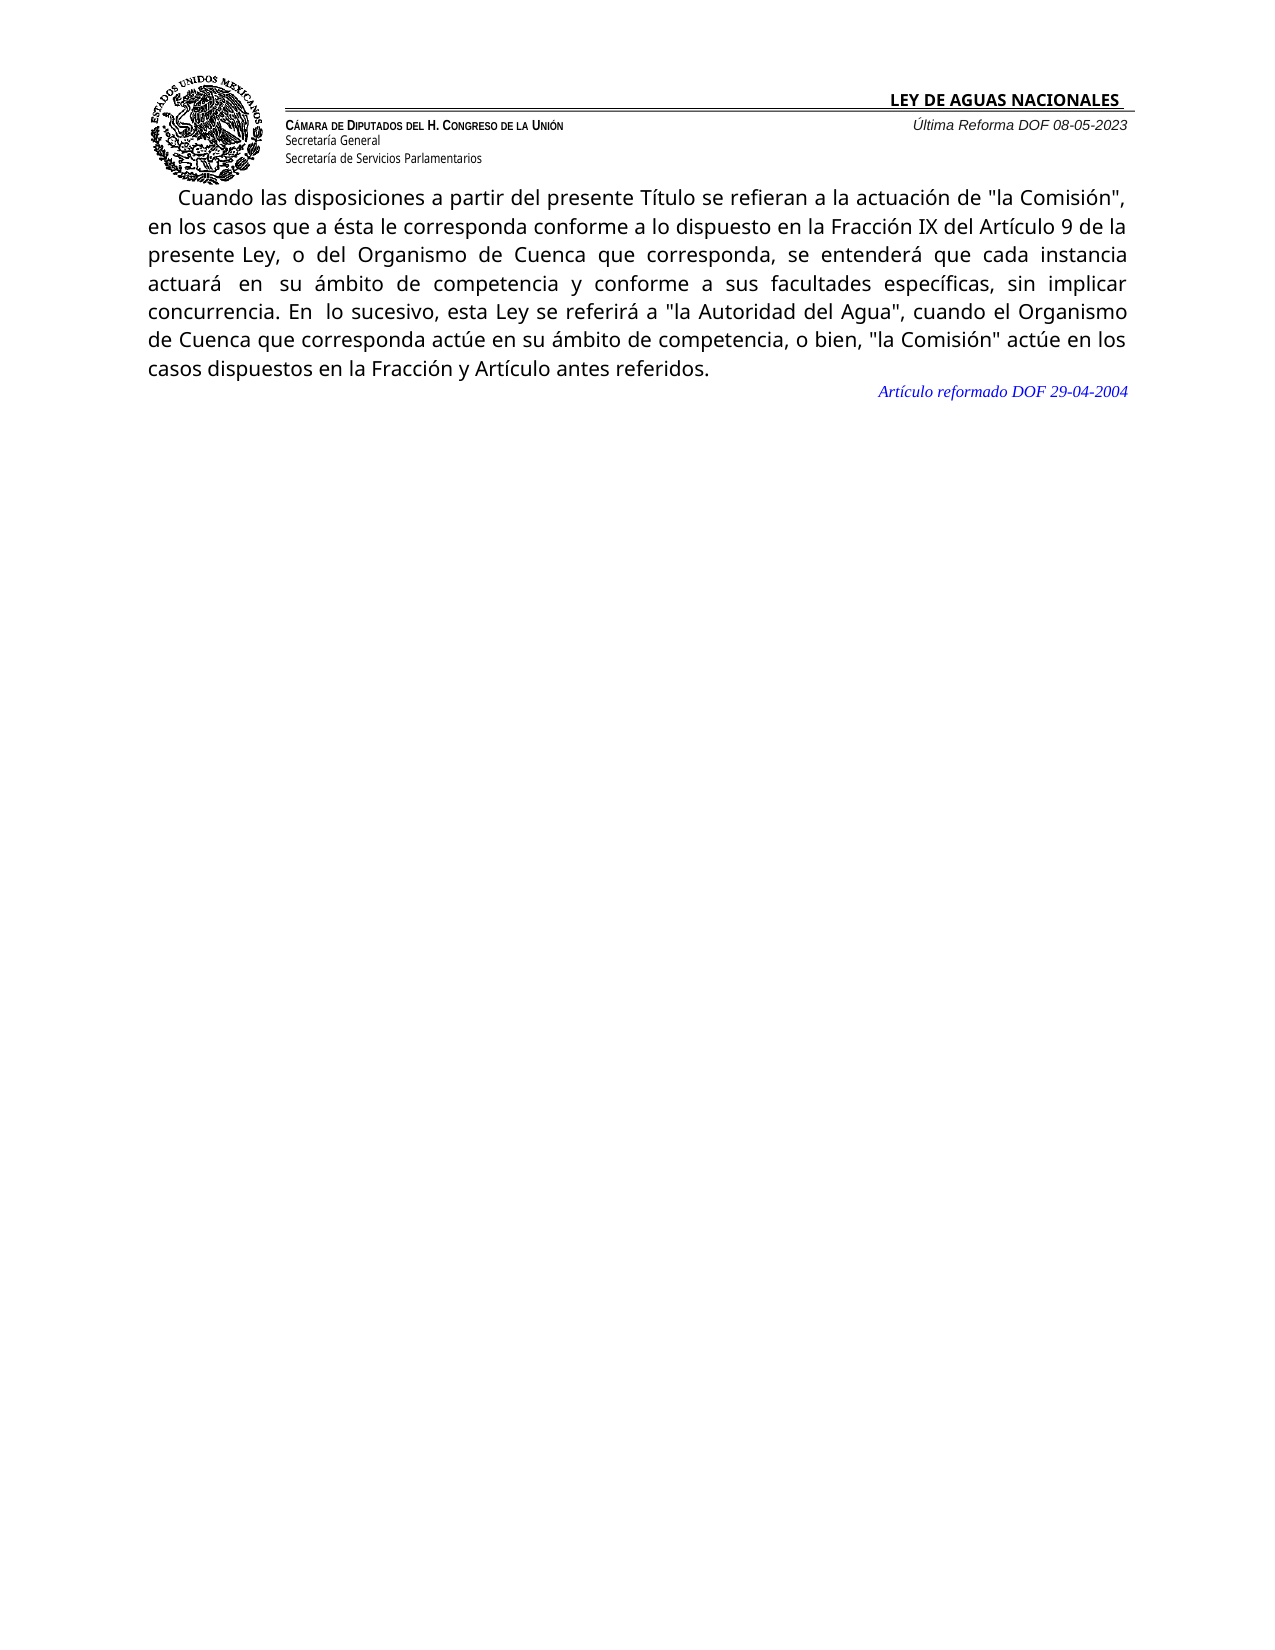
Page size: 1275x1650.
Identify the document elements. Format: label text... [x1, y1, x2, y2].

text Cuando las disposiciones a partir del presente Título se refieran a la actuación de "la Comisión", en los casos que a ésta le corresponda conforme a lo dispuesto en la Fracción IX del Artículo 9 de la presente Ley, o del Organismo de Cuenca que corresponda, se entenderá que cada instancia actuará en su ámbito de competencia y conforme a sus facultades específicas, sin implicar concurrencia. En lo sucesivo, esta Ley se referirá a "la Autoridad del Agua", cuando el Organismo de Cuenca que corresponda actúe en su ámbito de competencia, o bien, "la Comisión" actúe en los casos dispuestos en la Fracción y Artículo antes referidos. [148, 183, 1127, 382]
picture [150, 75, 263, 183]
text Artículo reformado DOF 29-04-2004 [135, 382, 1128, 401]
